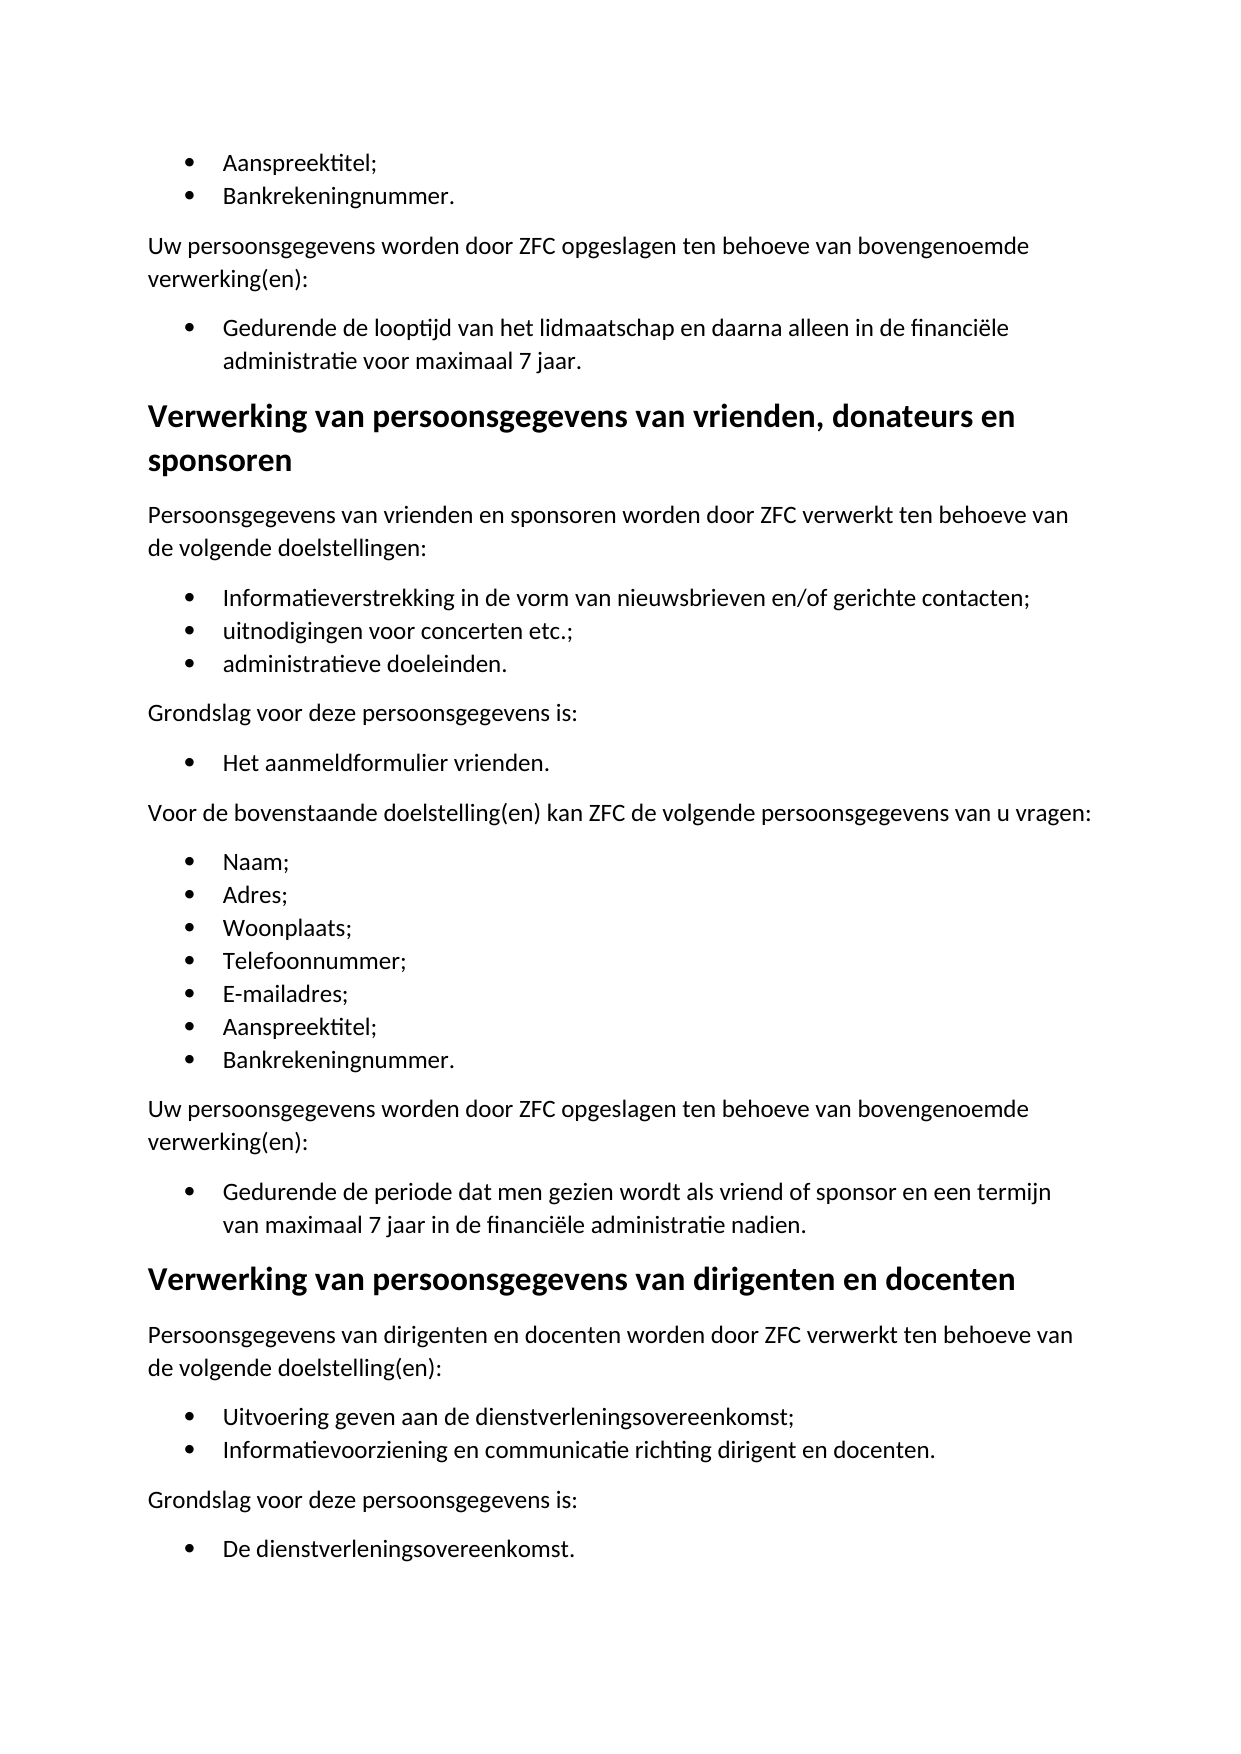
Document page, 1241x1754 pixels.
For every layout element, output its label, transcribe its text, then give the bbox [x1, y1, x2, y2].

list E-mailadres; [185, 978, 1093, 1008]
text Verwerking van persoonsgegevens van vrienden, donateurs en sponsoren [148, 395, 1093, 480]
list Telefoonnummer; [185, 945, 1093, 976]
text Persoonsgegevens van dirigenten en docenten worden door ZFC verwerkt ten behoeve van de volgende doelstelling(en): [148, 1319, 1093, 1382]
list Naam; [185, 846, 1093, 877]
list Aanspreektitel; [185, 1011, 1093, 1041]
list Bankrekeningnummer. [185, 1044, 1093, 1074]
list administratieve doeleinden. [185, 648, 1093, 678]
list Aanspreektitel; [185, 148, 1093, 178]
text Uw persoonsgegevens worden door ZFC opgeslagen ten behoeve van bovengenoemde verwerking(en): [148, 230, 1093, 293]
list Informatieverstrekking in de vorm van nieuwsbrieven en/of gerichte contacten; [185, 582, 1093, 613]
text Grondslag voor deze persoonsgegevens is: [148, 698, 1093, 728]
text Grondslag voor deze persoonsgegevens is: [148, 1484, 1093, 1514]
text Uw persoonsgegevens worden door ZFC opgeslagen ten behoeve van bovengenoemde verwerking(en): [148, 1093, 1093, 1157]
list Bankrekeningnummer. [185, 181, 1093, 211]
text Voor de bovenstaande doelstelling(en) kan ZFC de volgende persoonsgegevens van u vragen: [148, 797, 1093, 827]
list Adres; [185, 879, 1093, 910]
text Persoonsgegevens van vrienden en sponsoren worden door ZFC verwerkt ten behoeve van de volgende doelstellingen: [148, 500, 1093, 563]
list Gedurende de looptijd van het lidmaatschap en daarna alleen in de financiële administratie voor maximaal 7 jaar. [185, 313, 1093, 376]
list uitnodigingen voor concerten etc.; [185, 615, 1093, 646]
list Woonplaats; [185, 912, 1093, 943]
list Uitvoering geven aan de dienstverleningsovereenkomst; [185, 1402, 1093, 1432]
list Het aanmeldformulier vrienden. [185, 747, 1093, 778]
list De dienstverleningsovereenkomst. [185, 1534, 1093, 1564]
list Informatievoorziening en communicatie richting dirigent en docenten. [185, 1434, 1093, 1465]
list Gedurende de periode dat men gezien wordt als vriend of sponsor en een termijn van maximaal 7 jaar in de financiële administratie nadien. [185, 1176, 1093, 1239]
text Verwerking van persoonsgegevens van dirigenten en docenten [148, 1258, 1093, 1299]
